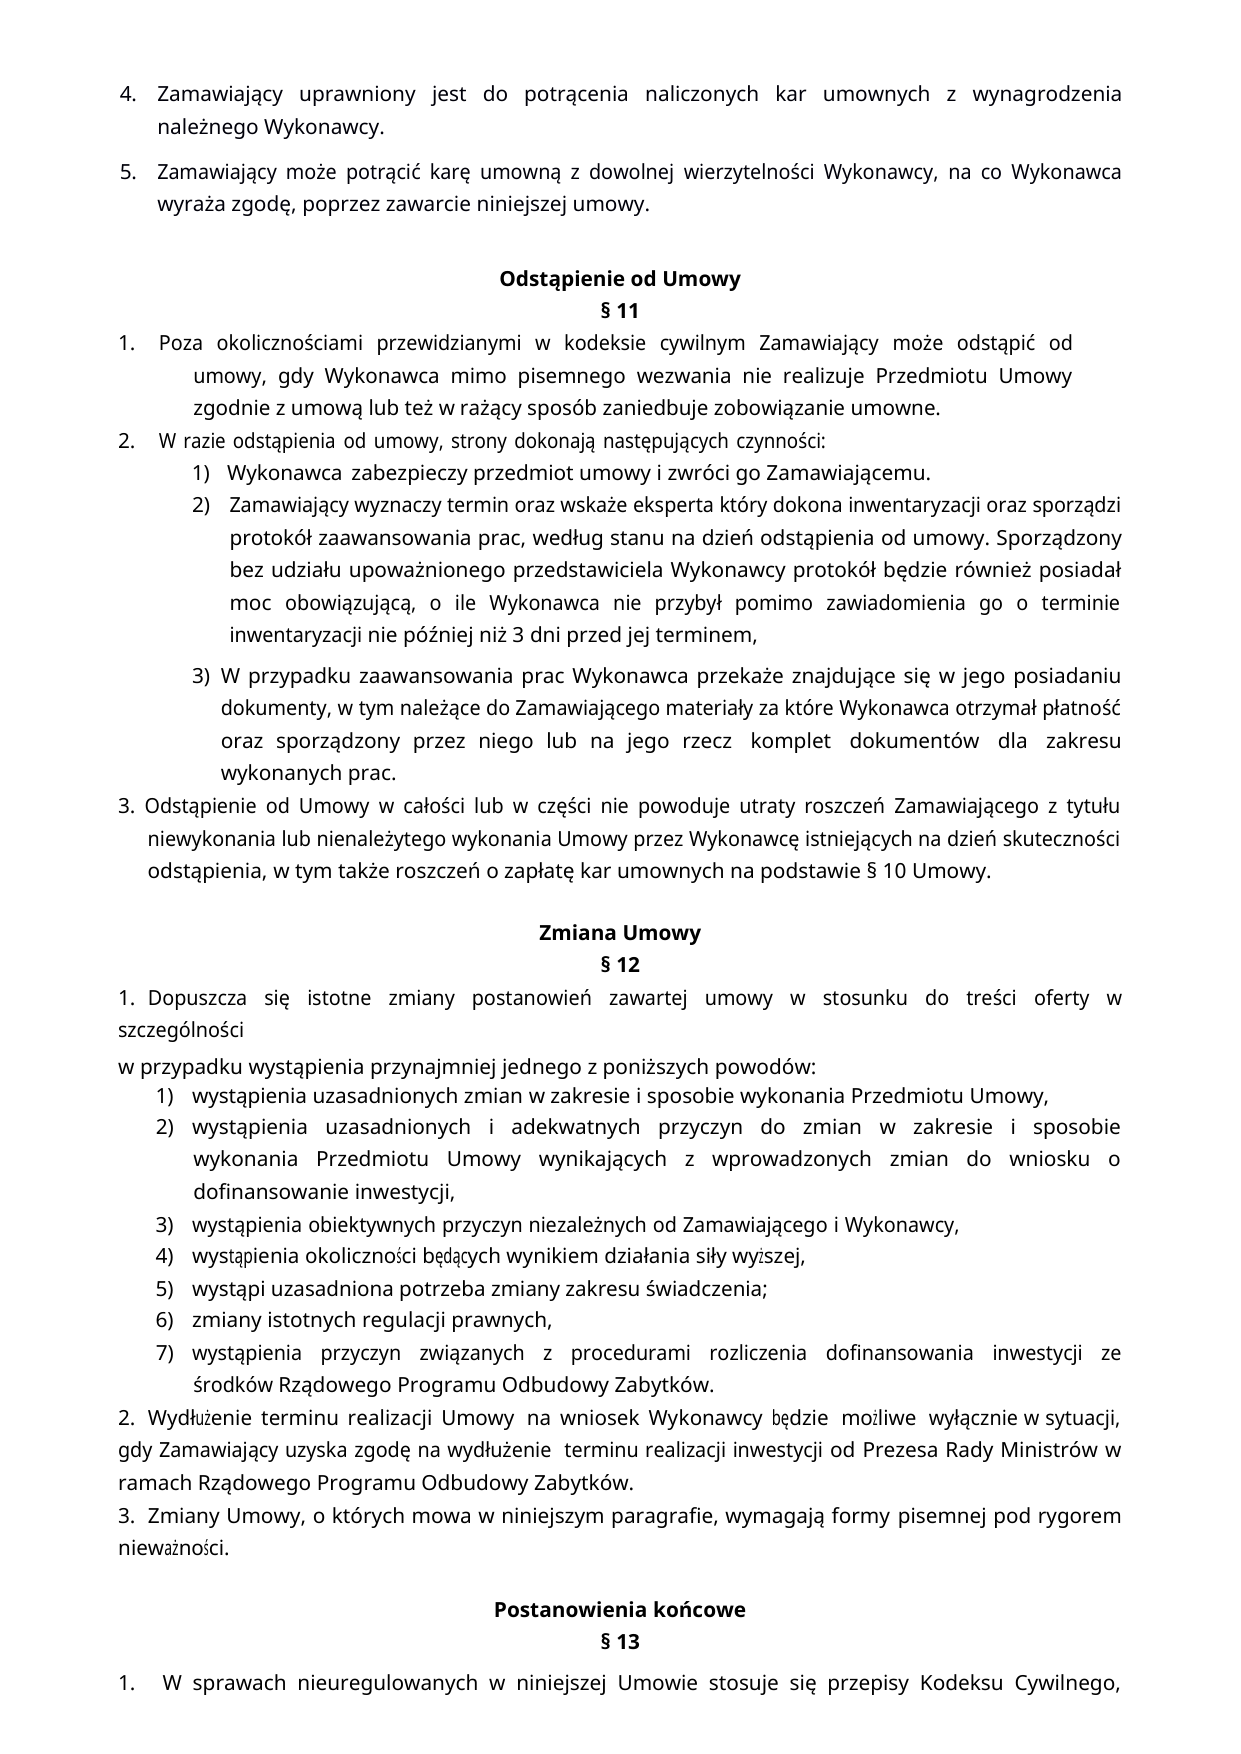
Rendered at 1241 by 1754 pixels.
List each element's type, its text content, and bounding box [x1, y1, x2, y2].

list Odstąpienie od Umowy w całości lub w części nie powoduje utraty roszczeń Zamawiającego z tytułu niewykonania lub nienależytego wykonania Umowy przez Wykonawcę istniejących na dzień skuteczności odstąpienia, w tym także roszczeń o zapłatę kar umownych na podstawie § 10 Umowy. [118, 791, 1122, 885]
list Zamawiający może potrącić karę umowną z dowolnej wierzytelności Wykonawcy, na co Wykonawca wyraża zgodę, poprzez zawarcie niniejszej umowy. [119, 157, 1122, 218]
list wystąpi uzasadniona potrzeba zmiany zakresu świadczenia; [155, 1274, 1134, 1302]
list wystąpienia obiektywnych przyczyn niezależnych od Zamawiającego i Wykonawcy, [155, 1210, 1134, 1238]
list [118, 1668, 1123, 1696]
list zmiany istotnych regulacji prawnych, [155, 1306, 1134, 1334]
list Wykonawca zabezpieczy przedmiot umowy i zwróci go Zamawiającemu. [192, 458, 1134, 487]
list Zmiany Umowy, o których mowa w niniejszym paragrafie, wymagają formy pisemnej pod rygorem nieważności. [118, 1501, 1122, 1562]
text § 13 [117, 1627, 1124, 1655]
list Poza okolicznościami przewidzianymi w kodeksie cywilnym Zamawiający może odstąpić od umowy, gdy Wykonawca mimo pisemnego wezwania nie realizuje Przedmiotu Umowy zgodnie z umową lub też w rażący sposób zaniedbuje zobowiązanie umowne. [118, 328, 1073, 422]
list Zamawiający uprawniony jest do potrącenia naliczonych kar umownych z wynagrodzenia należnego Wykonawcy. [119, 79, 1122, 140]
list W przypadku zaawansowania prac Wykonawca przekaże znajdujące się w jego posiadaniu dokumenty, w tym należące do Zamawiającego materiały za które Wykonawca otrzymał płatność oraz sporządzony przez niego lub na jego rzecz komplet dokumentów dla zakresu wykonanych prac. [192, 661, 1122, 787]
list W razie odstąpienia od umowy, strony dokonają następujących czynności: [118, 426, 1134, 454]
subtitle Odstąpienie od Umowy [106, 264, 1133, 293]
text § 12 [117, 950, 1124, 979]
list wystąpienia uzasadnionych zmian w zakresie i sposobie wykonania Przedmiotu Umowy, [155, 1084, 1134, 1108]
subtitle Postanowienia końcowe [106, 1595, 1133, 1623]
subtitle Zmiana Umowy [116, 918, 1124, 947]
list wystąpienia okoliczności będących wynikiem działania siły wyższej, [155, 1242, 1134, 1270]
text w przypadku wystąpienia przynajmniej jednego z poniższych powodów: [118, 1052, 1122, 1080]
list Wydłużenie terminu realizacji Umowy na wniosek Wykonawcy będzie możliwe wyłącznie w sytuacji, gdy Zamawiający uzyska zgodę na wydłużenie terminu realizacji inwestycji od Prezesa Rady Ministrów w ramach Rządowego Programu Odbudowy Zabytków. [118, 1403, 1121, 1497]
list Zamawiający wyznaczy termin oraz wskaże eksperta który dokona inwentaryzacji oraz sporządzi protokół zaawansowania prac, według stanu na dzień odstąpienia od umowy. Sporządzony bez udziału upoważnionego przedstawiciela Wykonawcy protokół będzie również posiadał moc obowiązującą, o ile Wykonawca nie przybył pomimo zawiadomienia go o terminie inwentaryzacji nie później niż 3 dni przed jej terminem, [192, 490, 1122, 649]
list wystąpienia uzasadnionych i adekwatnych przyczyn do zmian w zakresie i sposobie wykonania Przedmiotu Umowy wynikających z wprowadzonych zmian do wniosku o dofinansowanie inwestycji, [156, 1112, 1121, 1205]
text § 11 [117, 296, 1124, 325]
list Dopuszcza się istotne zmiany postanowień zawartej umowy w stosunku do treści oferty w szczególności [118, 983, 1122, 1044]
list wystąpienia przyczyn związanych z procedurami rozliczenia dofinansowania inwestycji ze środków Rządowego Programu Odbudowy Zabytków. [156, 1338, 1122, 1399]
